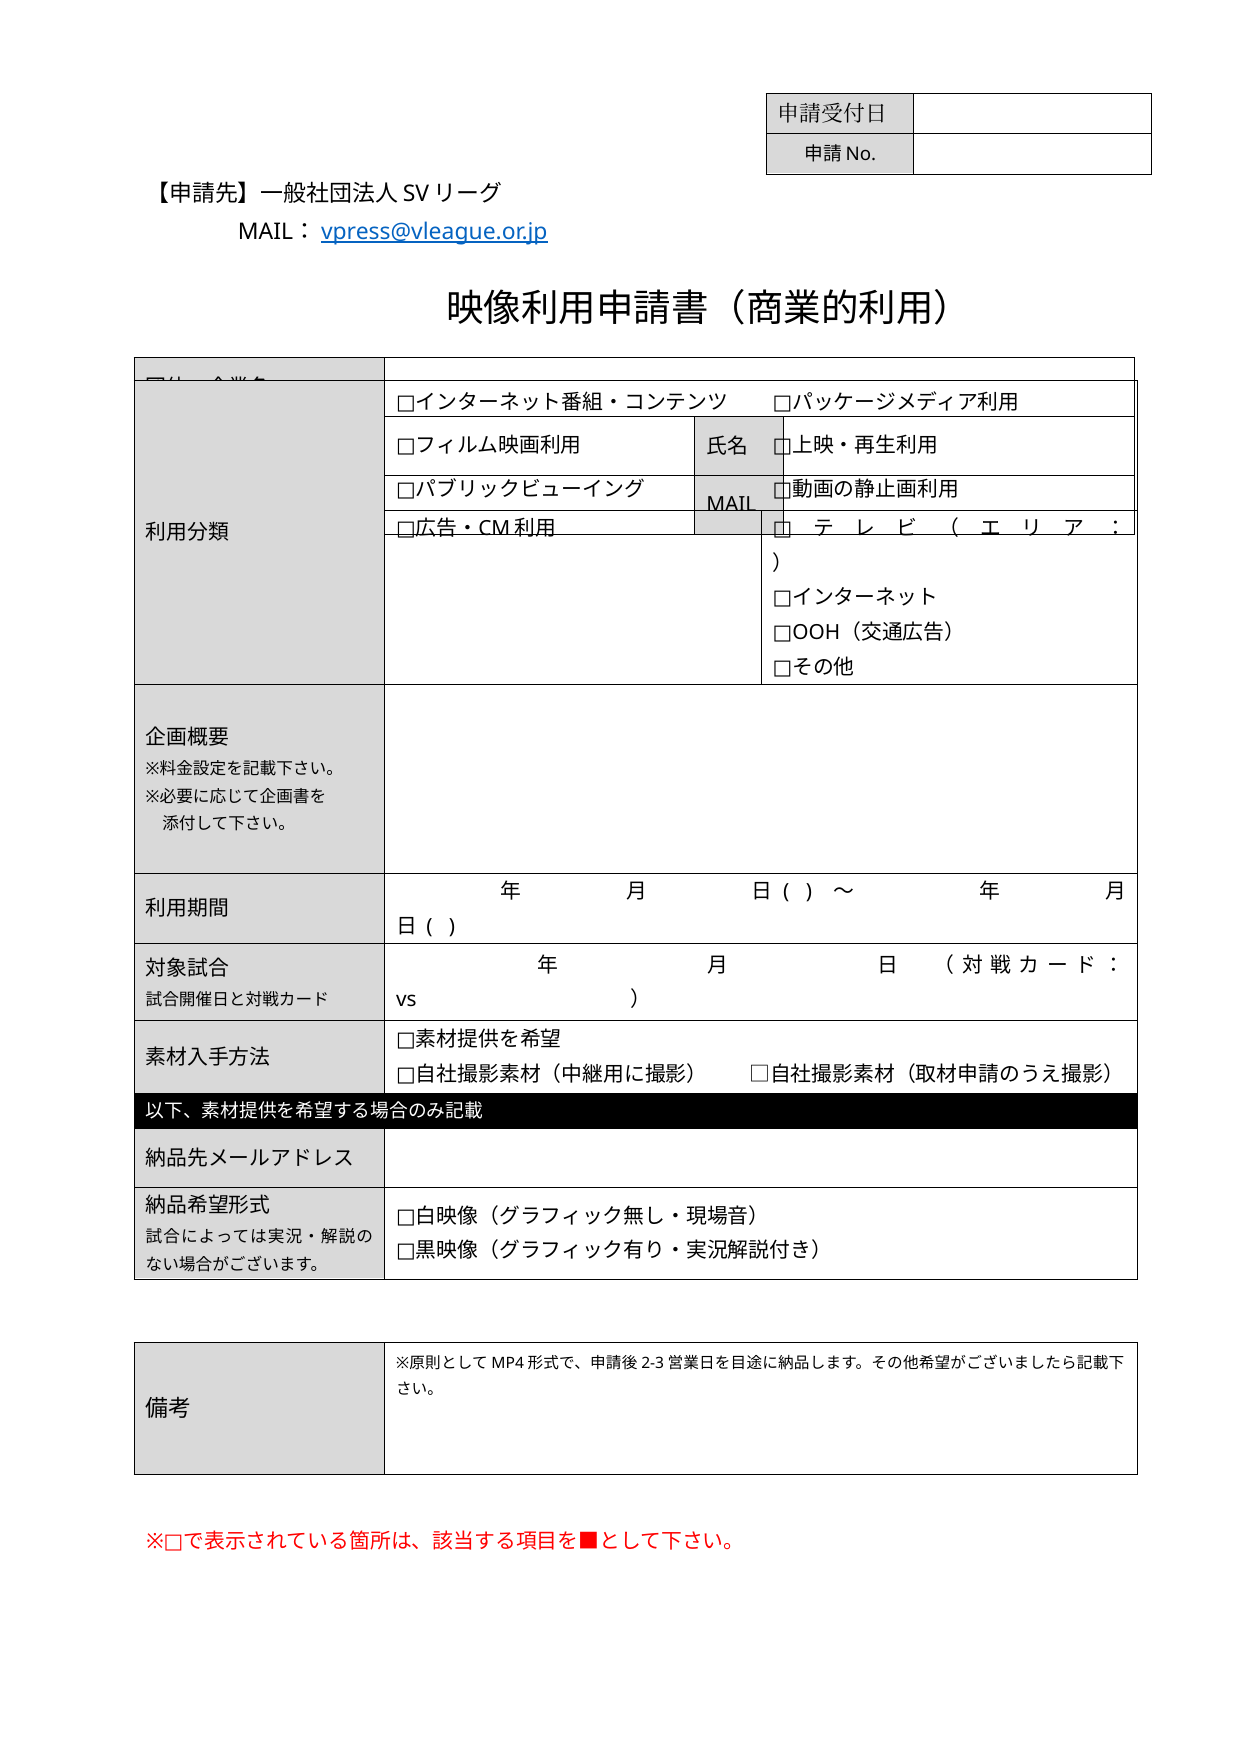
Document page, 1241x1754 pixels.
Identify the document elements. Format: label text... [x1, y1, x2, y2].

table_cell 素材入手方法 [135, 1021, 384, 1093]
table_cell 以下、素材提供を希望する場合のみ記載 [135, 1094, 1137, 1128]
table_cell □上映・再生利用 [761, 423, 1137, 467]
table_header [914, 94, 1151, 133]
table_cell [385, 1129, 1137, 1187]
table_cell □フィルム映画利用 [385, 423, 761, 467]
table_header ※原則としてMP4形式で、申請後2-3営業日を目途に納品します。その他希望がございましたら記載下さい。 [385, 1343, 1137, 1474]
table_cell □パブリックビューイング [385, 467, 761, 510]
table_header 備考 [135, 1343, 384, 1474]
table_header □インターネット番組・コンテンツ [385, 381, 761, 423]
text ※□で表示されている箇所は、該当する項目を■として下さい。 [146, 1522, 1060, 1557]
text 【申請先】一般社団法人SVリーグ [146, 174, 1152, 208]
table_cell □動画の静止画利用 [761, 467, 1137, 510]
table_cell 利用期間 [135, 874, 384, 943]
table_cell □テレビ（エリア： ） □インターネット □OOH（交通広告） □その他 [762, 511, 1137, 684]
text 映像利用申請書（商業的利用） [146, 269, 1152, 340]
table_header 申請受付日 [767, 94, 913, 133]
table_cell □広告・CM利用 [385, 511, 761, 684]
table_cell 納品先メールアドレス [135, 1129, 384, 1187]
table_header [385, 358, 1134, 380]
table_cell 対象試合 試合開催日と対戦カード [135, 944, 384, 1020]
table_cell 年 月 日 （対戦カード： vs ） [385, 944, 1137, 1020]
table_header □パッケージメディア利用 [761, 381, 1137, 423]
text MAIL： vpress@vleague.or.jp [146, 213, 1152, 246]
table_cell 納品希望形式 試合によっては実況・解説のない場合がございます。 [135, 1188, 384, 1278]
table_cell 企画概要 ※料金設定を記載下さい。 ※必要に応じて企画書を 添付して下さい。 [135, 685, 384, 873]
table_cell [914, 134, 1151, 173]
table_cell □白映像（グラフィック無し・現場音） □黒映像（グラフィック有り・実況解説付き） [385, 1188, 1137, 1278]
table_cell □素材提供を希望 □自社撮影素材（中継用に撮影） □自社撮影素材（取材申請のうえ撮影） [385, 1021, 1137, 1093]
table_header 団体・企業名 [135, 358, 384, 380]
table_cell [385, 685, 1137, 873]
table_cell 年 月 日 ( ) ～ 年 月 日 ( ) [385, 874, 1137, 943]
table_cell 申請No. [767, 134, 913, 173]
table_header 利用分類 [135, 381, 384, 684]
